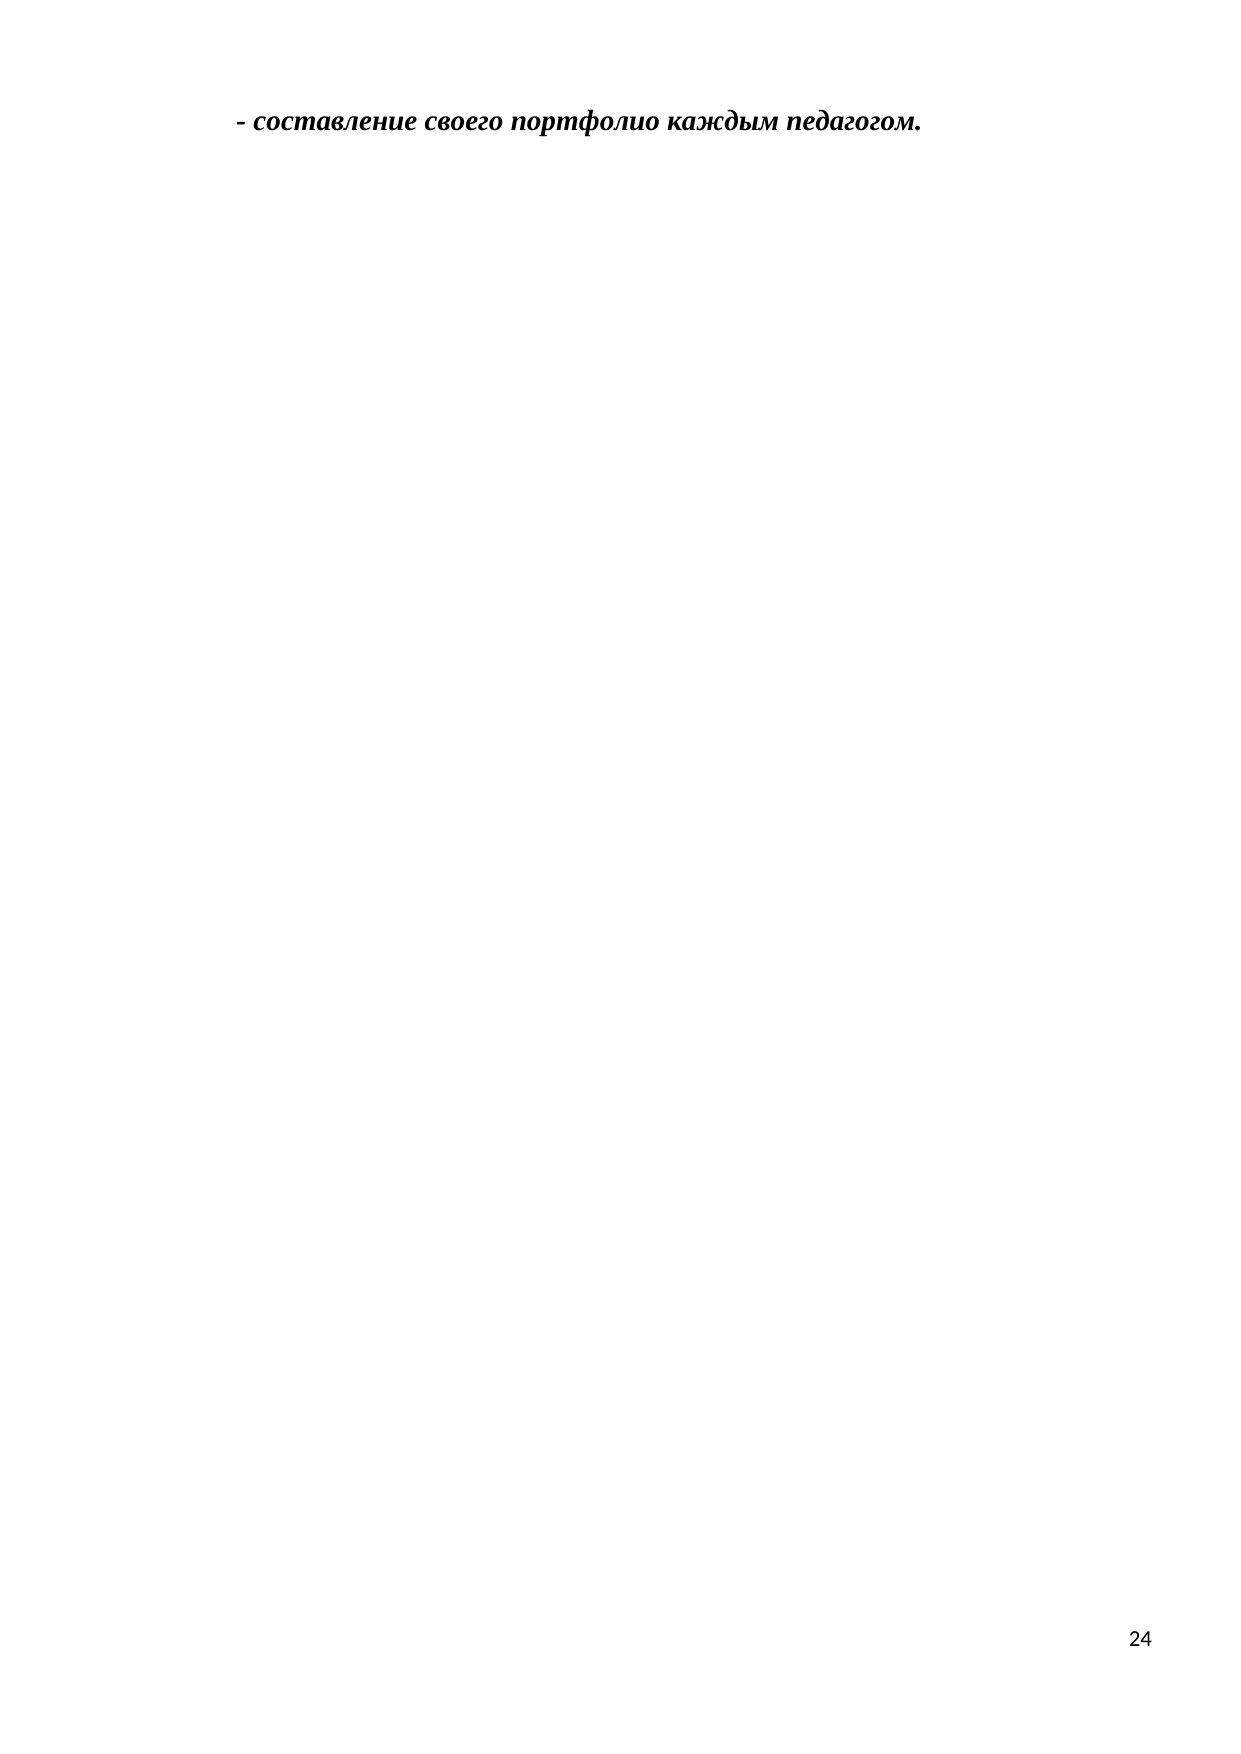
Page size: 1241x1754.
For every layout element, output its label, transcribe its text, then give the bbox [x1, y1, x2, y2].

list - составление своего портфолио каждым педагогом. [177, 103, 1152, 137]
